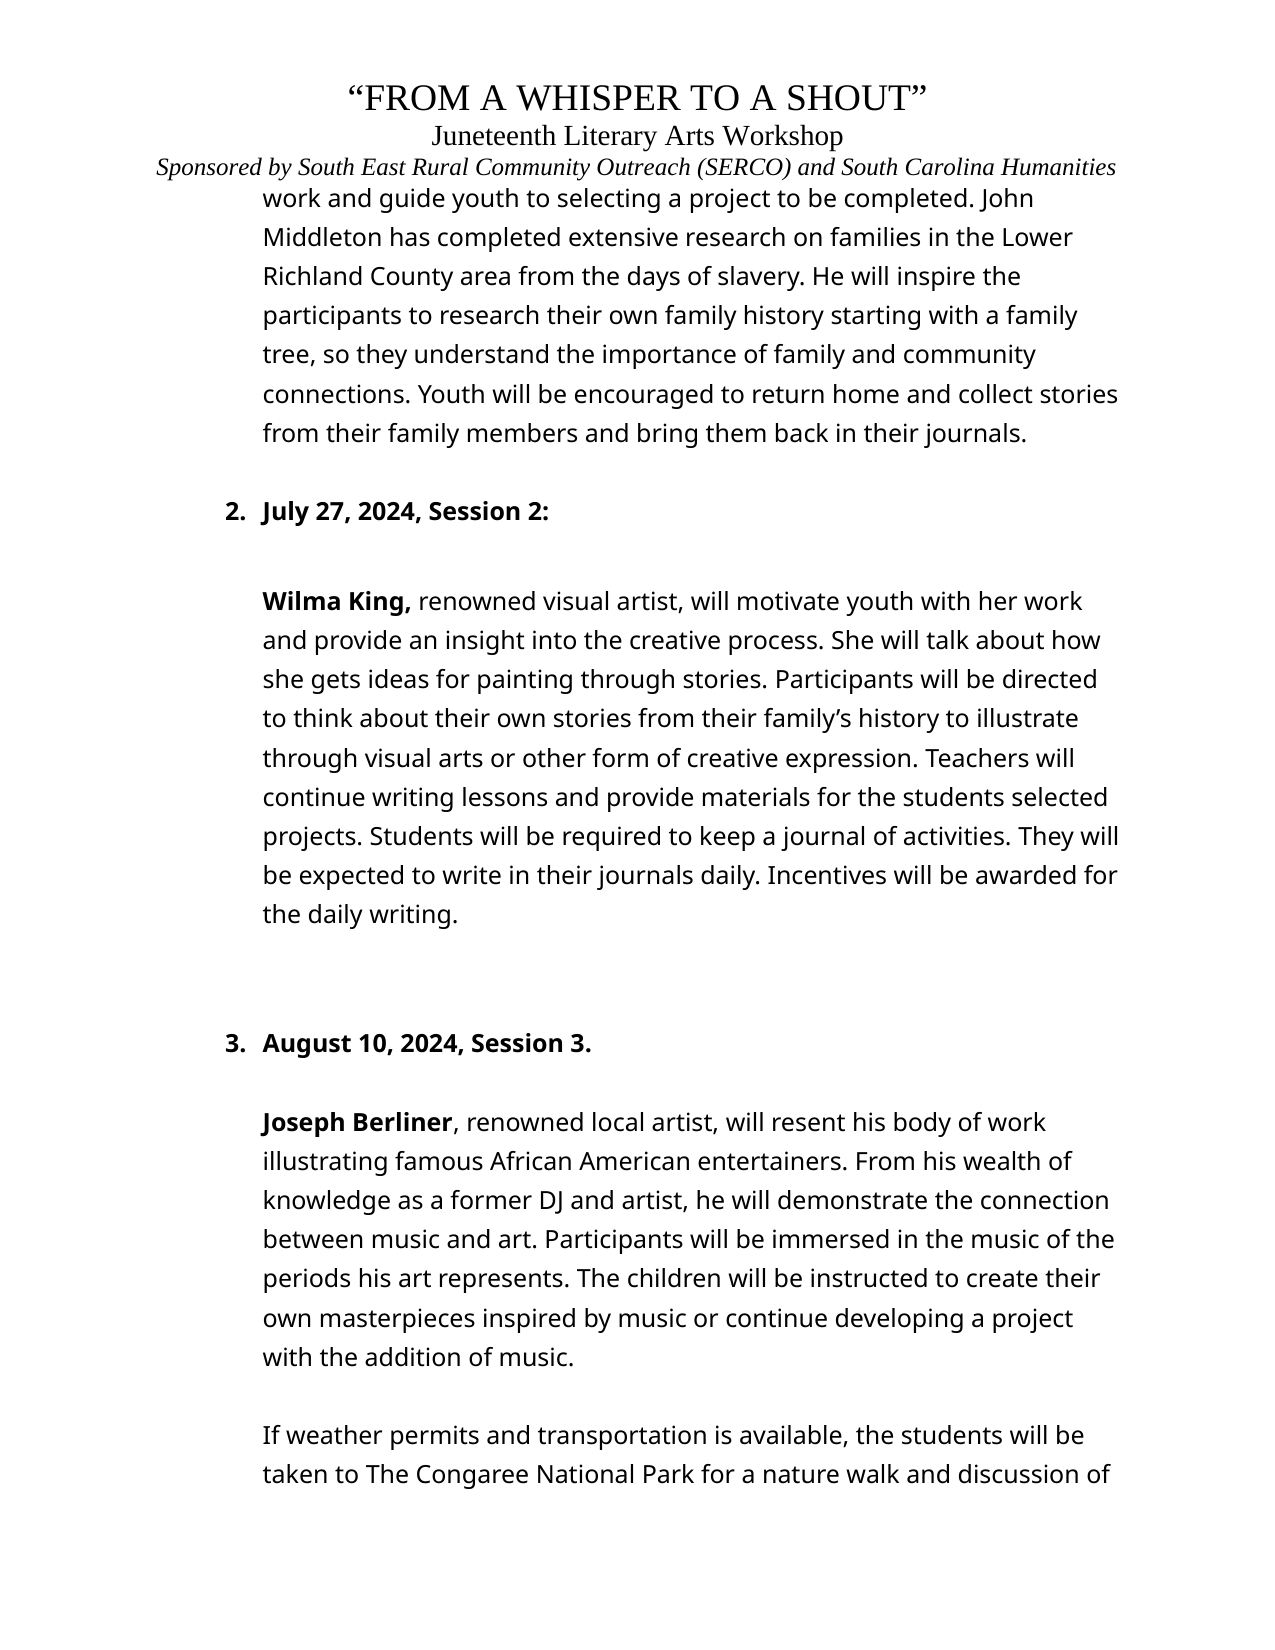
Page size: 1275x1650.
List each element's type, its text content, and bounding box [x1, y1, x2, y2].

text Joseph Berliner, renowned local artist, will resent his body of work illustrating famous African American entertainers. From his wealth of knowledge as a former DJ and artist, he will demonstrate the connection between music and art. Participants will be immersed in the music of the periods his art represents. The children will be instructed to create their own masterpieces inspired by music or continue developing a project with the addition of music. [262, 1104, 1125, 1373]
list August 10, 2024, Session 3. [225, 1026, 1125, 1060]
list July 27, 2024, Session 2: [225, 494, 1125, 528]
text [262, 180, 1125, 449]
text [262, 1418, 1125, 1491]
text Wilma King, renowned visual artist, will motivate youth with her work and provide an insight into the creative process. She will talk about how she gets ideas for painting through stories. Participants will be directed to think about their own stories from their family’s history to illustrate through visual arts or other form of creative expression. Teachers will continue writing lessons and provide materials for the students selected projects. Students will be required to keep a journal of activities. They will be expected to write in their journals daily. Incentives will be awarded for the daily writing. [262, 584, 1125, 931]
